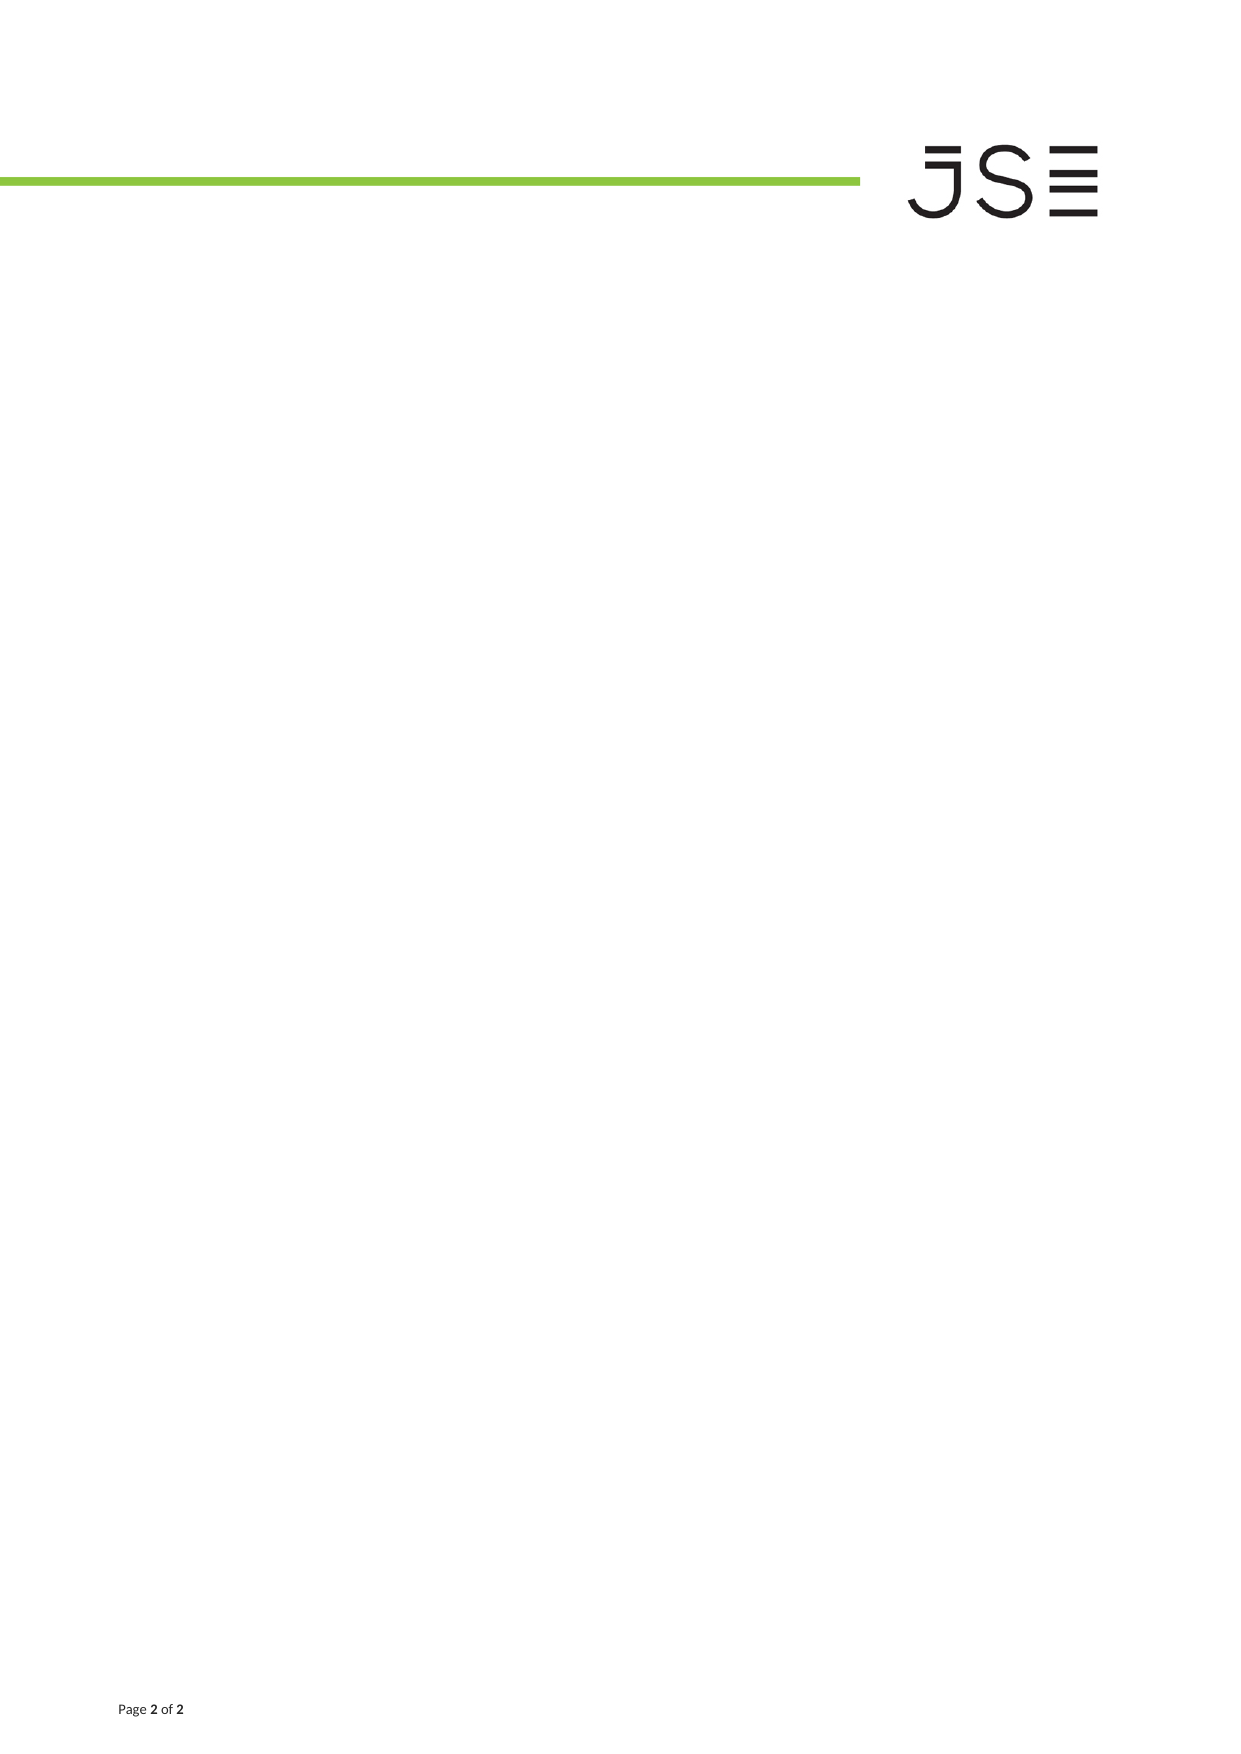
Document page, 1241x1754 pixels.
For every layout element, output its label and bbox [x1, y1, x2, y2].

picture [0, 2, 1238, 237]
